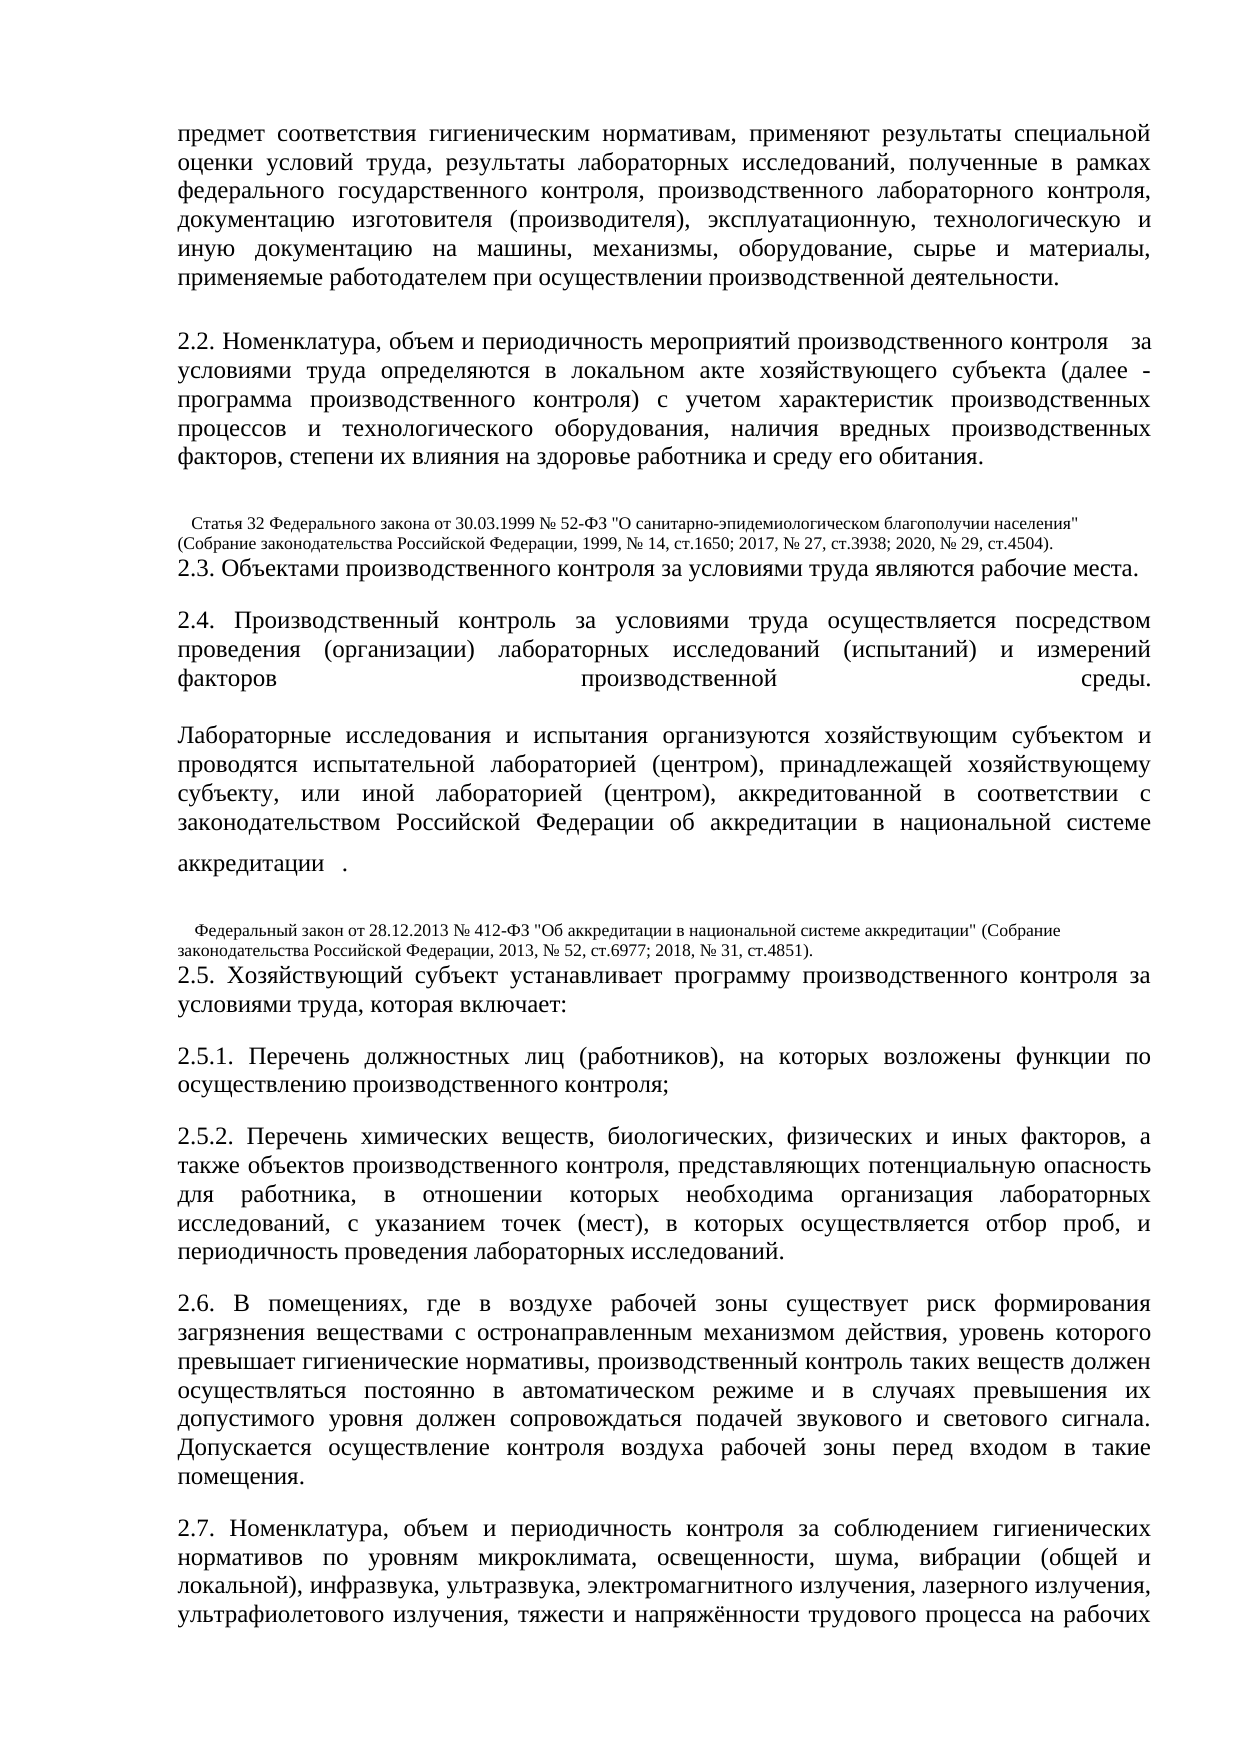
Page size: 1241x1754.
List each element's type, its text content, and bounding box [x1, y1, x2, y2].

text 2.4. Производственный контроль за условиями труда осуществляется посредством проведения (организации) лабораторных исследований (испытаний) и измерений факторов производственной среды. Лабораторные исследования и испытания организуются хозяйствующим субъектом и проводятся испытательной лабораторией (центром), принадлежащей хозяйствующему субъекту, или иной лабораторией (центром), аккредитованной в соответствии с законодательством Российской Федерации об аккредитации в национальной системе аккредитации. [177, 605, 1152, 877]
text Статья 32 Федерального закона от 30.03.1999 № 52-ФЗ "О санитарно-эпидемиологическом благополучии населения" (Собрание законодательства Российской Федерации, 1999, № 14, ст.1650; 2017, № 27, ст.3938; 2020, № 29, ст.4504). [177, 493, 1152, 553]
text 2.3. Объектами производственного контроля за условиями труда являются рабочие места. [177, 553, 1152, 582]
text Федеральный закон от 28.12.2013 № 412-ФЗ "Об аккредитации в национальной системе аккредитации" (Собрание законодательства Российской Федерации, 2013, № 52, ст.6977; 2018, № 31, ст.4851). [177, 900, 1152, 960]
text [177, 118, 1152, 291]
text 2.5.2. Перечень химических веществ, биологических, физических и иных факторов, а также объектов производственного контроля, представляющих потенциальную опасность для работника, в отношении которых необходима организация лабораторных исследований, с указанием точек (мест), в которых осуществляется отбор проб, и периодичность проведения лабораторных исследований. [177, 1121, 1152, 1265]
text 2.5.1. Перечень должностных лиц (работников), на которых возложены функции по осуществлению производственного контроля; [177, 1041, 1152, 1098]
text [177, 1513, 1152, 1628]
text 2.2. Номенклатура, объем и периодичность мероприятий производственного контроля за условиями труда определяются в локальном акте хозяйствующего субъекта (далее - программа производственного контроля) с учетом характеристик производственных процессов и технологического оборудования, наличия вредных производственных факторов, степени их влияния на здоровье работника и среду его обитания. [177, 314, 1152, 470]
text 2.6. В помещениях, где в воздухе рабочей зоны существует риск формирования загрязнения веществами с остронаправленным механизмом действия, уровень которого превышает гигиенические нормативы, производственный контроль таких веществ должен осуществляться постоянно в автоматическом режиме и в случаях превышения их допустимого уровня должен сопровождаться подачей звукового и светового сигнала. Допускается осуществление контроля воздуха рабочей зоны перед входом в такие помещения. [177, 1288, 1152, 1490]
text 2.5. Хозяйствующий субъект устанавливает программу производственного контроля за условиями труда, которая включает: [177, 960, 1152, 1017]
